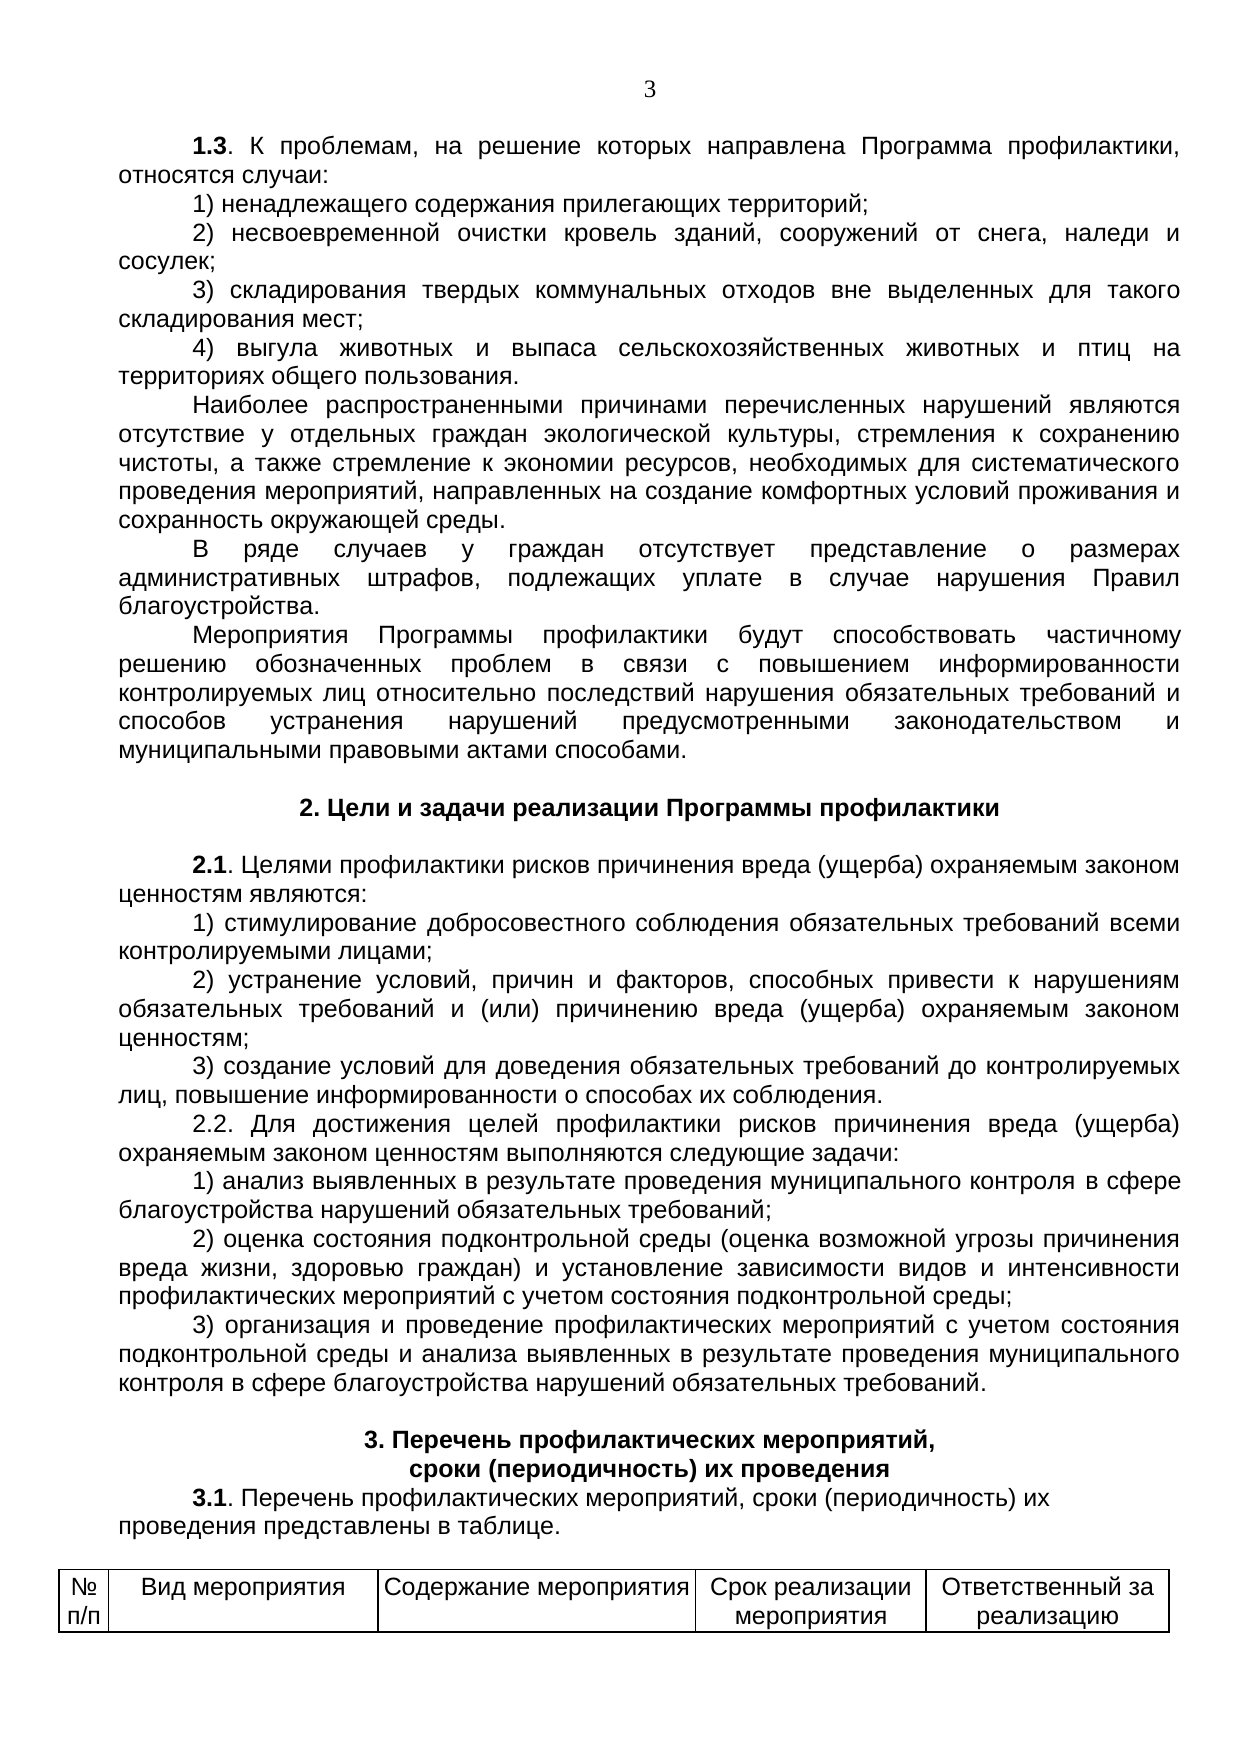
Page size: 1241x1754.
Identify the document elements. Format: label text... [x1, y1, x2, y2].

text Мероприятия Программы профилактики будут способствовать частичному решению обозначенных проблем в связи с повышением информированности контролируемых лиц относительно последствий нарушения обязательных требований и способов устранения нарушений предусмотренными законодательством и муниципальными правовыми актами способами. [118, 620, 1181, 764]
text сроки (периодичность) их проведения [118, 1454, 1181, 1482]
text 3) создание условий для доведения обязательных требований до контролируемых лиц, повышение информированности о способах их соблюдения. [118, 1051, 1181, 1109]
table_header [927, 1570, 1168, 1631]
text 3. Перечень профилактических мероприятий, [118, 1425, 1181, 1454]
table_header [696, 1570, 925, 1631]
text 2) оценка состояния подконтрольной среды (оценка возможной угрозы причинения вреда жизни, здоровью граждан) и установление зависимости видов и интенсивности профилактических мероприятий с учетом состояния подконтрольной среды; [118, 1224, 1181, 1310]
text 1) ненадлежащего содержания прилегающих территорий; [118, 189, 1181, 217]
text 3.1. Перечень профилактических мероприятий, сроки (периодичность) их проведения представлены в таблице. [118, 1482, 1181, 1540]
table_header № п/п [60, 1570, 108, 1631]
text 1) анализ выявленных в результате проведения муниципального контроля в сфере благоустройства нарушений обязательных требований; [118, 1166, 1181, 1224]
table_header Вид мероприятия [109, 1570, 377, 1631]
text 2. Цели и задачи реализации Программы профилактики [118, 792, 1181, 821]
text В ряде случаев у граждан отсутствует представление о размерах административных штрафов, подлежащих уплате в случае нарушения Правил благоустройства. [118, 534, 1181, 620]
text 2) несвоевременной очистки кровель зданий, сооружений от снега, наледи и сосулек; [118, 217, 1181, 275]
text 1) стимулирование добросовестного соблюдения обязательных требований всеми контролируемыми лицами; [118, 907, 1181, 965]
text 1.3. К проблемам, на решение которых направлена Программа профилактики, относятся случаи: [118, 131, 1181, 189]
text 2) устранение условий, причин и факторов, способных привести к нарушениям обязательных требований и (или) причинению вреда (ущерба) охраняемым законом ценностям; [118, 965, 1181, 1051]
text Наиболее распространенными причинами перечисленных нарушений являются отсутствие у отдельных граждан экологической культуры, стремления к сохранению чистоты, а также стремление к экономии ресурсов, необходимых для систематического проведения мероприятий, направленных на создание комфортных условий проживания и сохранность окружающей среды. [118, 390, 1181, 534]
text 3) складирования твердых коммунальных отходов вне выделенных для такого складирования мест; [118, 275, 1181, 332]
text 3) организация и проведение профилактических мероприятий с учетом состояния подконтрольной среды и анализа выявленных в результате проведения муниципального контроля в сфере благоустройства нарушений обязательных требований. [118, 1310, 1181, 1396]
text 4) выгула животных и выпаса сельскохозяйственных животных и птиц на территориях общего пользования. [118, 332, 1181, 390]
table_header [379, 1570, 695, 1631]
text 2.2. Для достижения целей профилактики рисков причинения вреда (ущерба) охраняемым законом ценностям выполняются следующие задачи: [118, 1109, 1181, 1166]
text 2.1. Целями профилактики рисков причинения вреда (ущерба) охраняемым законом ценностям являются: [118, 850, 1181, 907]
